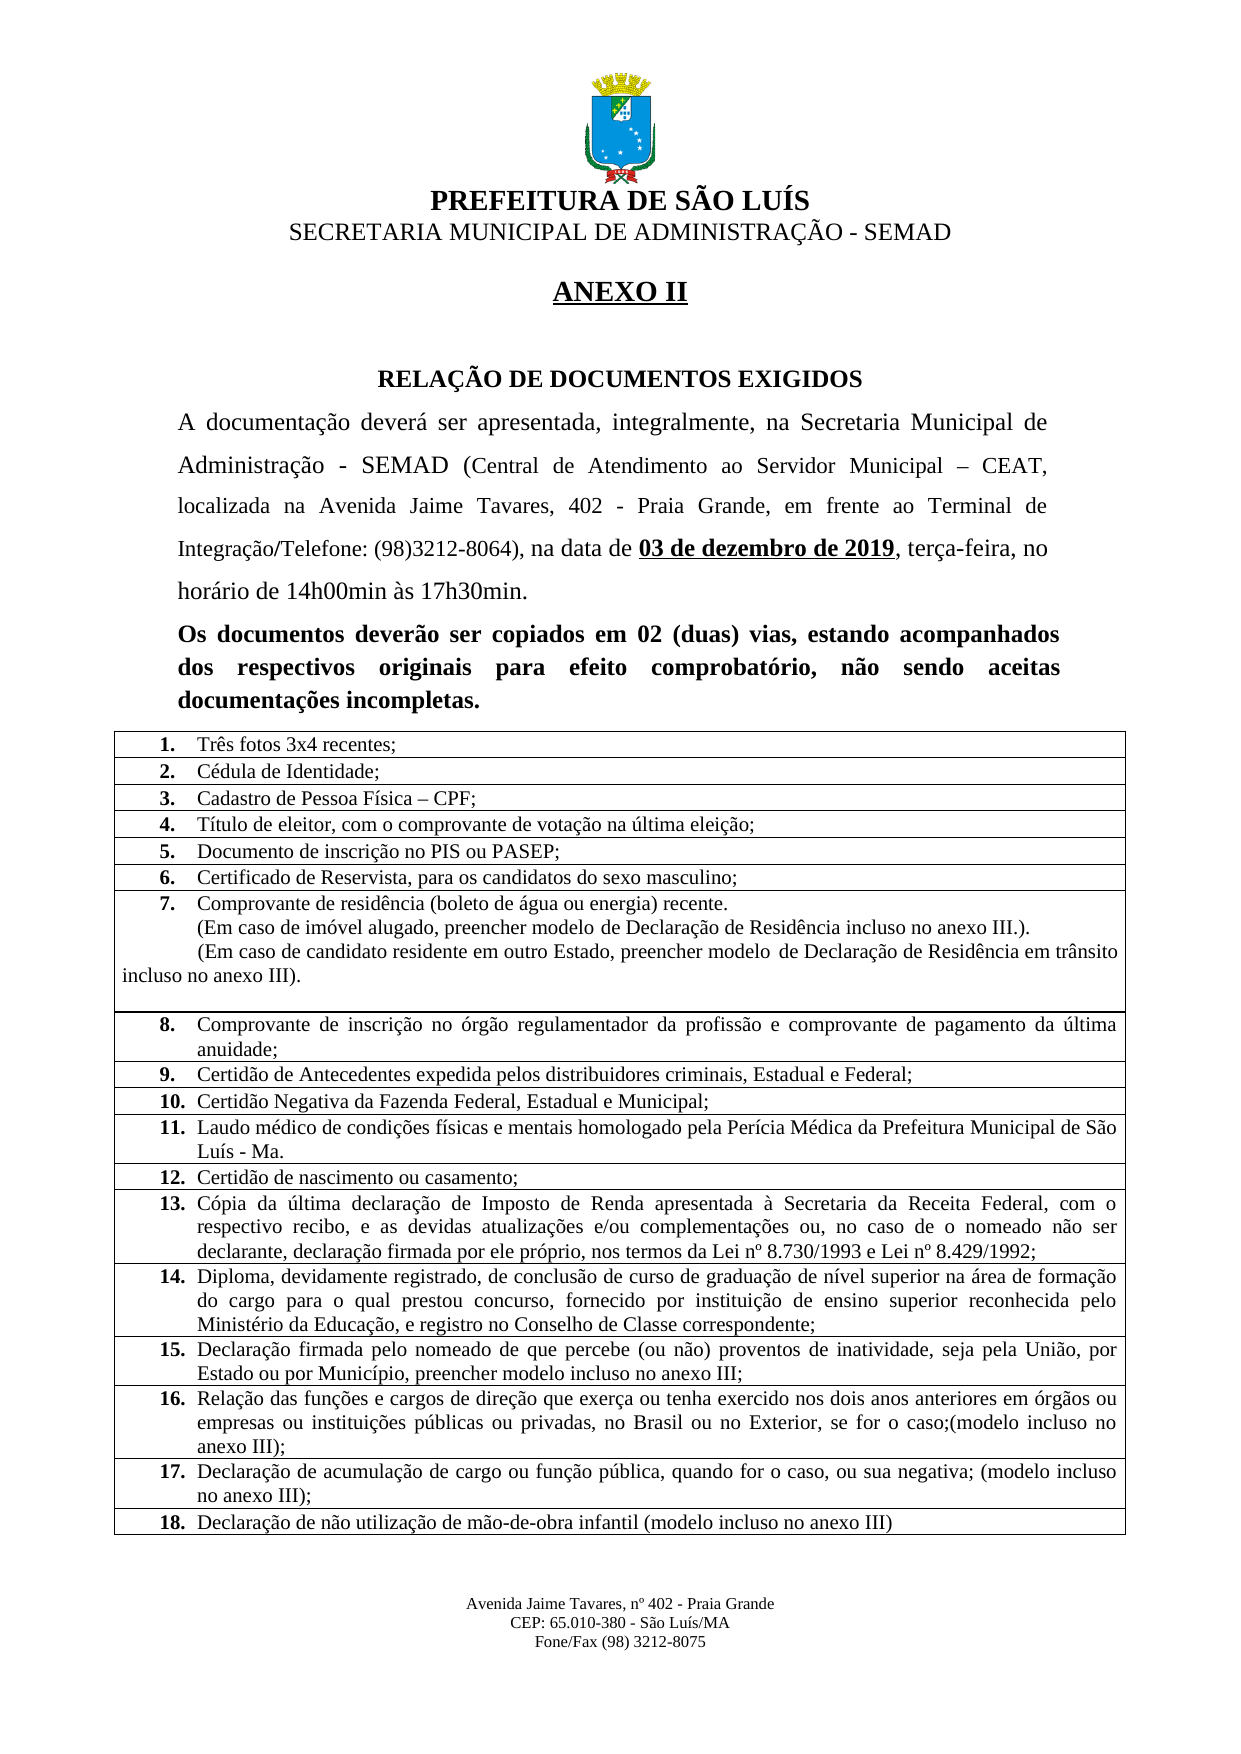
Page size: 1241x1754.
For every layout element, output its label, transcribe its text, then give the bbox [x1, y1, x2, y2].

table_cell Comprovante de residência (boleto de água ou energia) recente. (Em caso de imóvel alugado, preencher modelo de Declaração de Residência incluso no anexo III.). (Em caso de candidato residente em outro Estado, preencher modelo de Declaração de Residência em trânsito incluso no anexo III). [115, 891, 1125, 1011]
table_cell Cédula de Identidade; [115, 758, 1125, 784]
table_cell Declaração de não utilização de mão-de-obra infantil (modelo incluso no anexo III) [115, 1509, 1125, 1534]
table_cell Cadastro de Pessoa Física – CPF; [115, 785, 1125, 810]
table_cell Documento de inscrição no PIS ou PASEP; [115, 838, 1125, 863]
text A documentação deverá ser apresentada, integralmente, na Secretaria Municipal de Administração - SEMAD (Central de Atendimento ao Servidor Municipal – CEAT, localizada na Avenida Jaime Tavares, 402 - Praia Grande, em frente ao Terminal de Integração/Telefone: (98)3212-8064), na data de 03 de dezembro de 2019, terça-feira, no horário de 14h00min às 17h30min. [177, 407, 1048, 605]
text ANEXO II [177, 274, 1063, 308]
table_header Três fotos 3x4 recentes; [115, 732, 1125, 757]
table_cell Declaração firmada pelo nomeado de que percebe (ou não) proventos de inatividade, seja pela União, por Estado ou por Município, preencher modelo incluso no anexo III; [115, 1337, 1125, 1385]
table_cell Título de eleitor, com o comprovante de votação na última eleição; [115, 811, 1125, 837]
table_cell Cópia da última declaração de Imposto de Renda apresentada à Secretaria da Receita Federal, com o respectivo recibo, e as devidas atualizações e/ou complementações ou, no caso de o nomeado não ser declarante, declaração firmada por ele próprio, nos termos da Lei nº 8.730/1993 e Lei nº 8.429/1992; [115, 1190, 1125, 1263]
table_cell Certidão de nascimento ou casamento; [115, 1164, 1125, 1189]
table_cell Certidão de Antecedentes expedida pelos distribuidores criminais, Estadual e Federal; [115, 1062, 1125, 1087]
picture [585, 73, 656, 184]
table_cell Relação das funções e cargos de direção que exerça ou tenha exercido nos dois anos anteriores em órgãos ou empresas ou instituições públicas ou privadas, no Brasil ou no Exterior, se for o caso;(modelo incluso no anexo III); [115, 1386, 1125, 1458]
text Os documentos deverão ser copiados em 02 (duas) vias, estando acompanhados dos respectivos originais para efeito comprobatório, não sendo aceitas documentações incompletas. [177, 619, 1061, 714]
table_cell Comprovante de inscrição no órgão regulamentador da profissão e comprovante de pagamento da última anuidade; [115, 1013, 1125, 1061]
table_cell Declaração de acumulação de cargo ou função pública, quando for o caso, ou sua negativa; (modelo incluso no anexo III); [115, 1459, 1125, 1507]
table_cell Certidão Negativa da Fazenda Federal, Estadual e Municipal; [115, 1088, 1125, 1114]
table_cell Laudo médico de condições físicas e mentais homologado pela Perícia Médica da Prefeitura Municipal de São Luís - Ma. [115, 1115, 1125, 1163]
table_cell Certificado de Reservista, para os candidatos do sexo masculino; [115, 865, 1125, 890]
table_cell Diploma, devidamente registrado, de conclusão de curso de graduação de nível superior na área de formação do cargo para o qual prestou concurso, fornecido por instituição de ensino superior reconhecida pelo Ministério da Educação, e registro no Conselho de Classe correspondente; [115, 1264, 1125, 1336]
text RELAÇÃO DE DOCUMENTOS EXIGIDOS [177, 364, 1063, 393]
